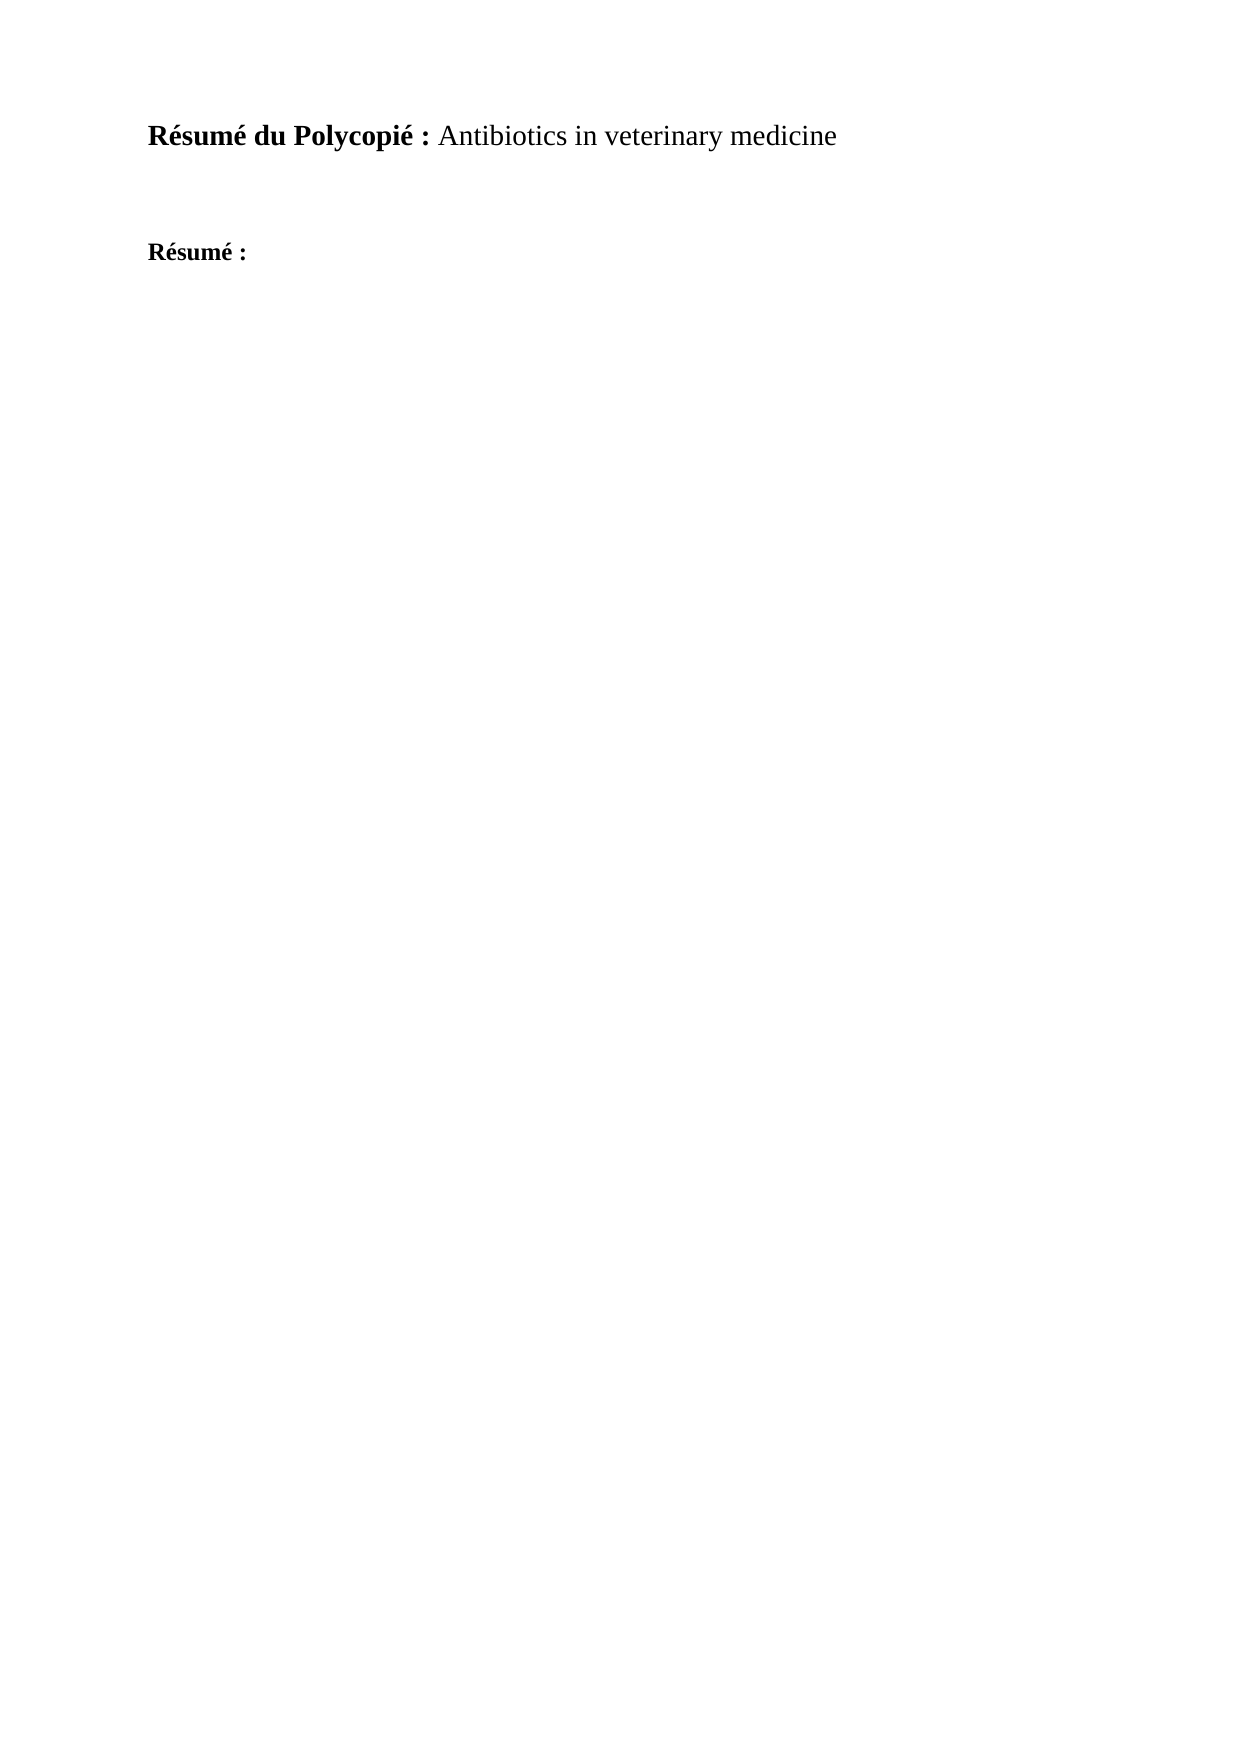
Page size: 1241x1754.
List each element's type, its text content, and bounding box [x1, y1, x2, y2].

text Résumé : [148, 237, 1093, 266]
text Résumé du Polycopié : Antibiotics in veterinary medicine [148, 118, 1093, 152]
